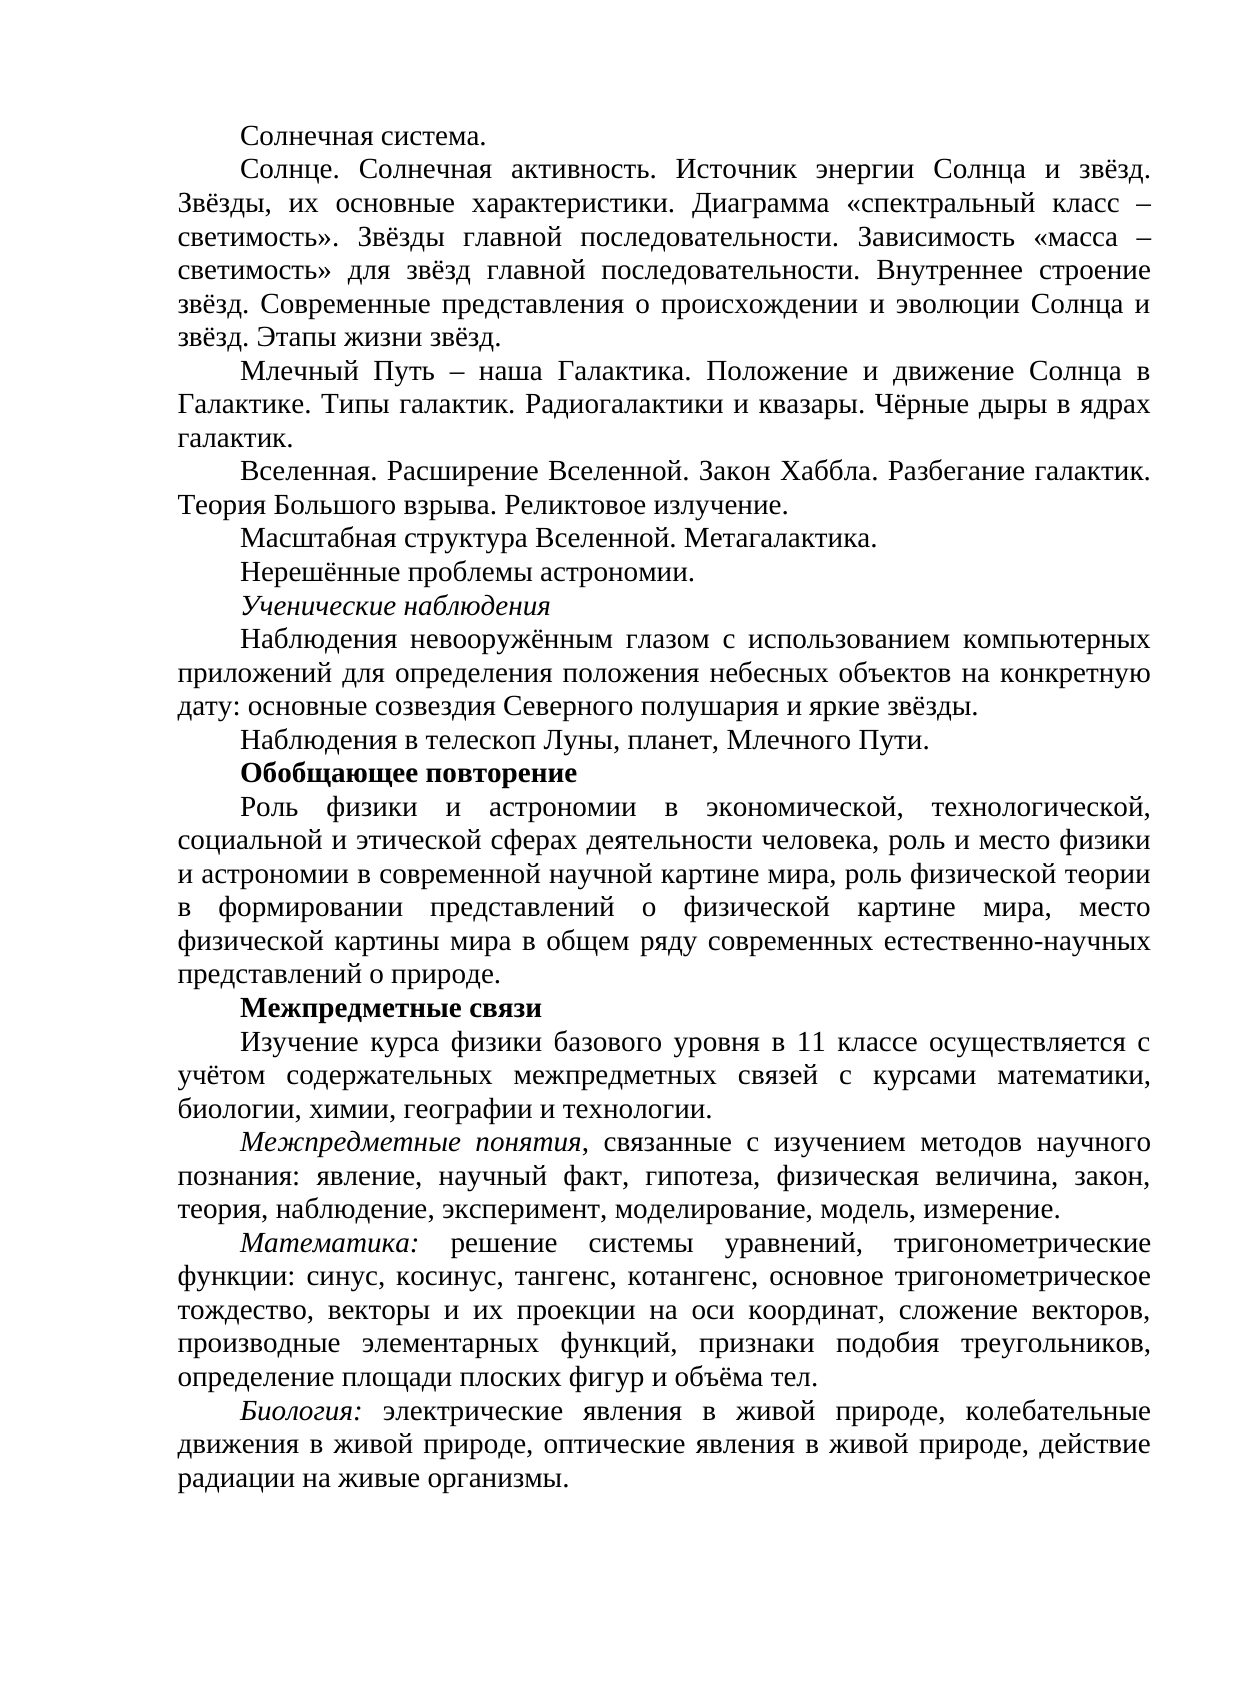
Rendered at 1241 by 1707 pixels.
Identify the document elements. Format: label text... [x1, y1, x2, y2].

text Нерешённые проблемы астрономии. [177, 554, 1152, 588]
text Роль физики и астрономии в экономической, технологической, социальной и этической сферах деятельности человека, роль и место физики и астрономии в современной научной картине мира, роль физической теории в формировании представлений о физической картине мира, место физической картины мира в общем ряду современных естественно-научных представлений о природе. [177, 789, 1152, 990]
text Наблюдения в телескоп Луны, планет, Млечного Пути. [177, 722, 1152, 755]
text Солнечная система. [177, 118, 1152, 152]
text Межпредметные связи [177, 990, 1152, 1024]
text Солнце. Солнечная активность. Источник энергии Солнца и звёзд. Звёзды, их основные характеристики. Диаграмма «спектральный класс – светимость». Звёзды главной последовательности. Зависимость «масса – светимость» для звёзд главной последовательности. Внутреннее строение звёзд. Современные представления о происхождении и эволюции Солнца и звёзд. Этапы жизни звёзд. [177, 152, 1152, 353]
text Межпредметные понятия, связанные с изучением методов научного познания: явление, научный факт, гипотеза, физическая величина, закон, теория, наблюдение, эксперимент, моделирование, модель, измерение. [177, 1124, 1152, 1225]
text Изучение курса физики базового уровня в 11 классе осуществляется с учётом содержательных межпредметных связей с курсами математики, биологии, химии, географии и технологии. [177, 1024, 1152, 1124]
text Математика: решение системы уравнений, тригонометрические функции: синус, косинус, тангенс, котангенс, основное тригонометрическое тождество, векторы и их проекции на оси координат, сложение векторов, производные элементарных функций, признаки подобия треугольников, определение площади плоских фигур и объёма тел. [177, 1225, 1152, 1393]
text Вселенная. Расширение Вселенной. Закон Хаббла. Разбегание галактик. Теория Большого взрыва. Реликтовое излучение. [177, 453, 1152, 521]
text Биология: электрические явления в живой природе, колебательные движения в живой природе, оптические явления в живой природе, действие радиации на живые организмы. [177, 1393, 1152, 1493]
text Млечный Путь – наша Галактика. Положение и движение Солнца в Галактике. Типы галактик. Радиогалактики и квазары. Чёрные дыры в ядрах галактик. [177, 353, 1152, 453]
text Наблюдения невооружённым глазом с использованием компьютерных приложений для определения положения небесных объектов на конкретную дату: основные созвездия Северного полушария и яркие звёзды. [177, 621, 1152, 722]
text Масштабная структура Вселенной. Метагалактика. [177, 521, 1152, 554]
text Ученические наблюдения [177, 588, 1152, 621]
text Обобщающее повторение [177, 755, 1152, 789]
